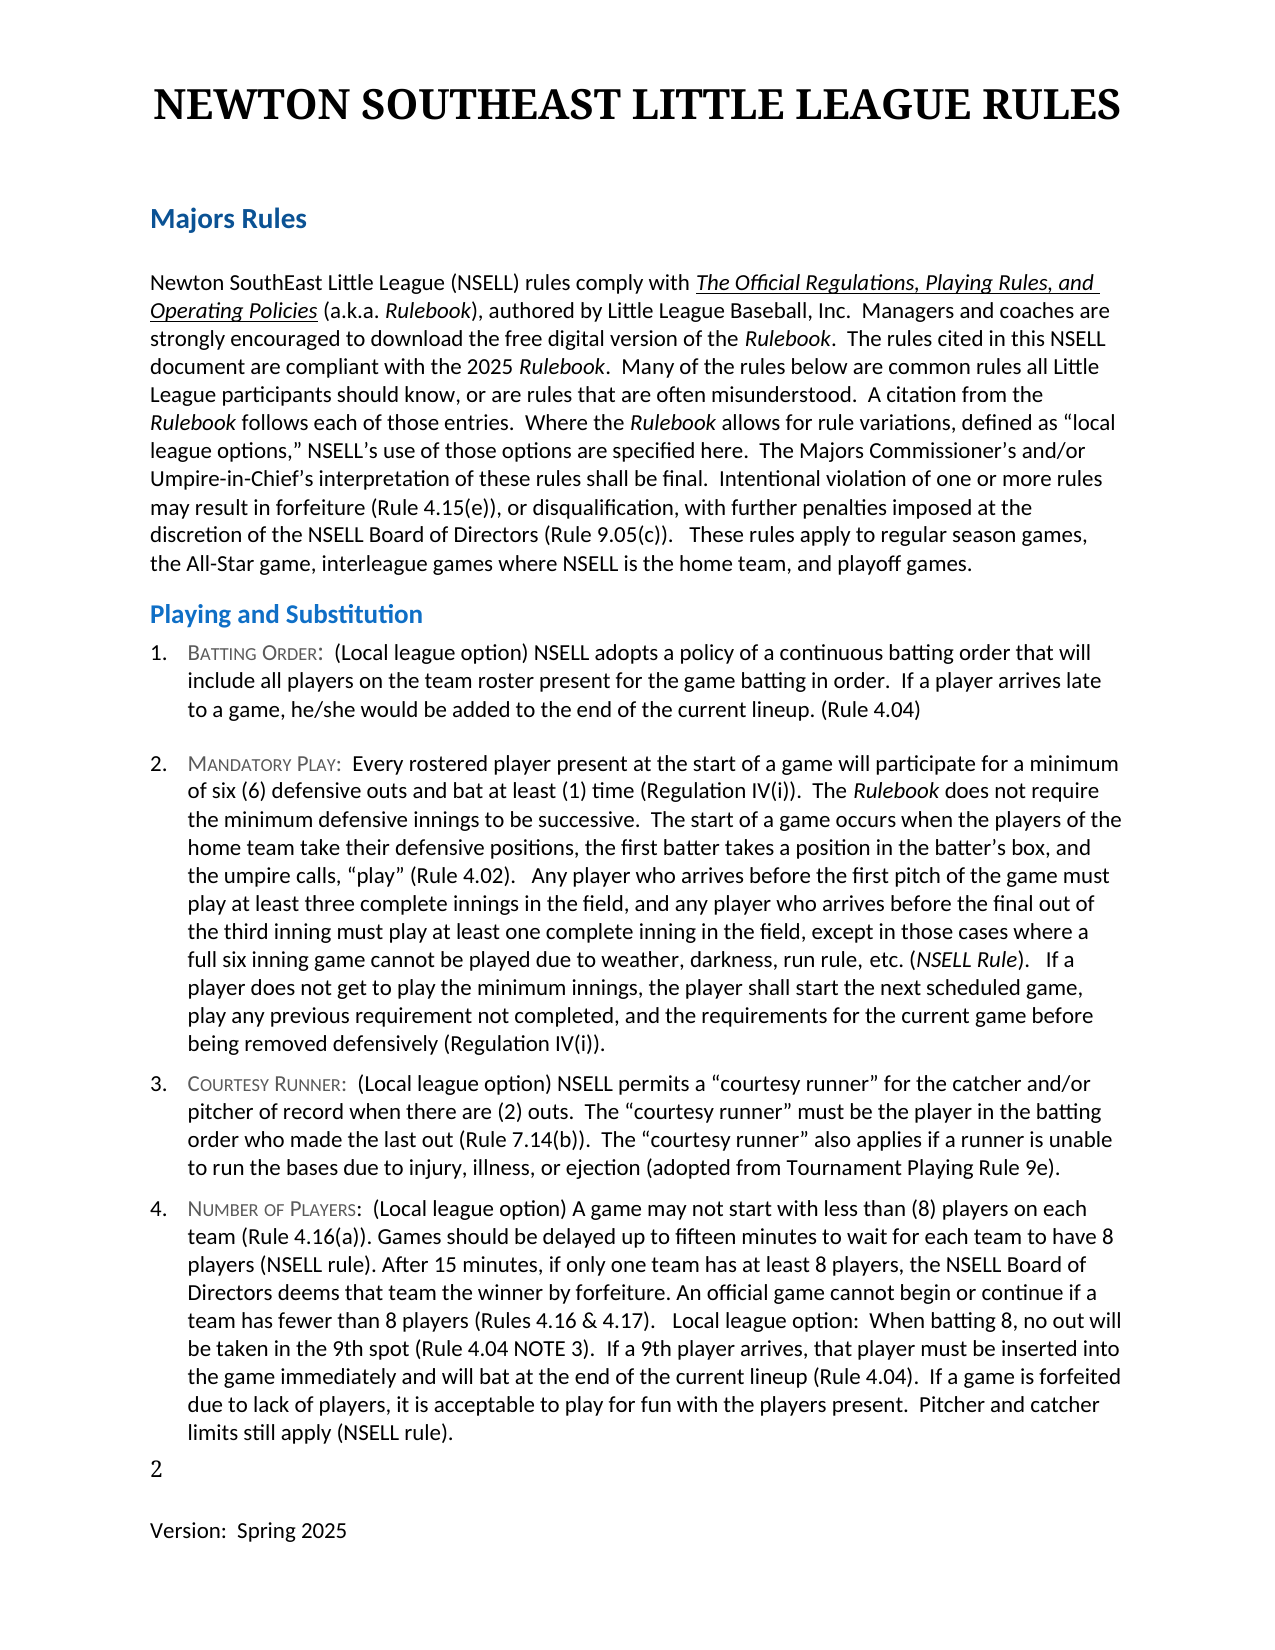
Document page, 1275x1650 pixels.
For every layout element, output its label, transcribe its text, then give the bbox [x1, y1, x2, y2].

list Mandatory Play: Every rostered player present at the start of a game will participate for a minimum of six (6) defensive outs and bat at least (1) time (Regulation IV(i)). The Rulebook does not require the minimum defensive innings to be successive. The start of a game occurs when the players of the home team take their defensive positions, the first batter takes a position in the batter’s box, and the umpire calls, “play” (Rule 4.02). Any player who arrives before the first pitch of the game must play at least three complete innings in the field, and any player who arrives before the final out of the third inning must play at least one complete inning in the field, except in those cases where a full six inning game cannot be played due to weather, darkness, run rule, etc. (NSELL Rule). If a player does not get to play the minimum innings, the player shall start the next scheduled game, play any previous requirement not completed, and the requirements for the current game before being removed defensively (Regulation IV(i)). [150, 749, 1125, 1057]
list Courtesy Runner: (Local league option) NSELL permits a “courtesy runner” for the catcher and/or pitcher of record when there are (2) outs. The “courtesy runner” must be the player in the batting order who made the last out (Rule 7.14(b)). The “courtesy runner” also applies if a runner is unable to run the bases due to injury, illness, or ejection (adopted from Tournament Playing Rule 9e). [150, 1069, 1125, 1181]
list Batting Order: (Local league option) NSELL adopts a policy of a continuous batting order that will include all players on the team roster present for the game batting in order. If a player arrives late to a game, he/she would be added to the end of the current lineup. (Rule 4.04) [150, 635, 1125, 723]
text Newton SouthEast Little League (NSELL) rules comply with The Official Regulations, Playing Rules, and Operating Policies (a.k.a. Rulebook), authored by Little League Baseball, Inc. Managers and coaches are strongly encouraged to download the free digital version of the Rulebook. The rules cited in this NSELL document are compliant with the 2025 Rulebook. Many of the rules below are common rules all Little League participants should know, or are rules that are often misunderstood. A citation from the Rulebook follows each of those entries. Where the Rulebook allows for rule variations, defined as “local league options,” NSELL’s use of those options are specified here. The Majors Commissioner’s and/or Umpire-in-Chief’s interpretation of these rules shall be final. Intentional violation of one or more rules may result in forfeiture (Rule 4.15(e)), or disqualification, with further penalties imposed at the discretion of the NSELL Board of Directors (Rule 9.05(c)). These rules apply to regular season games, the All-Star game, interleague games where NSELL is the home team, and playoff games. [150, 268, 1125, 577]
subtitle Majors Rules [150, 200, 1125, 236]
list Number of Players: (Local league option) A game may not start with less than (8) players on each team (Rule 4.16(a)). Games should be delayed up to fifteen minutes to wait for each team to have 8 players (NSELL rule). After 15 minutes, if only one team has at least 8 players, the NSELL Board of Directors deems that team the winner by forfeiture. An official game cannot begin or continue if a team has fewer than 8 players (Rules 4.16 & 4.17). Local league option: When batting 8, no out will be taken in the 9th spot (Rule 4.04 NOTE 3). If a 9th player arrives, that player must be inserted into the game immediately and will bat at the end of the current lineup (Rule 4.04). If a game is forfeited due to lack of players, it is acceptable to play for fun with the players present. Pitcher and catcher limits still apply (NSELL rule). [150, 1194, 1125, 1446]
subtitle Playing and Substitution [150, 597, 1125, 631]
